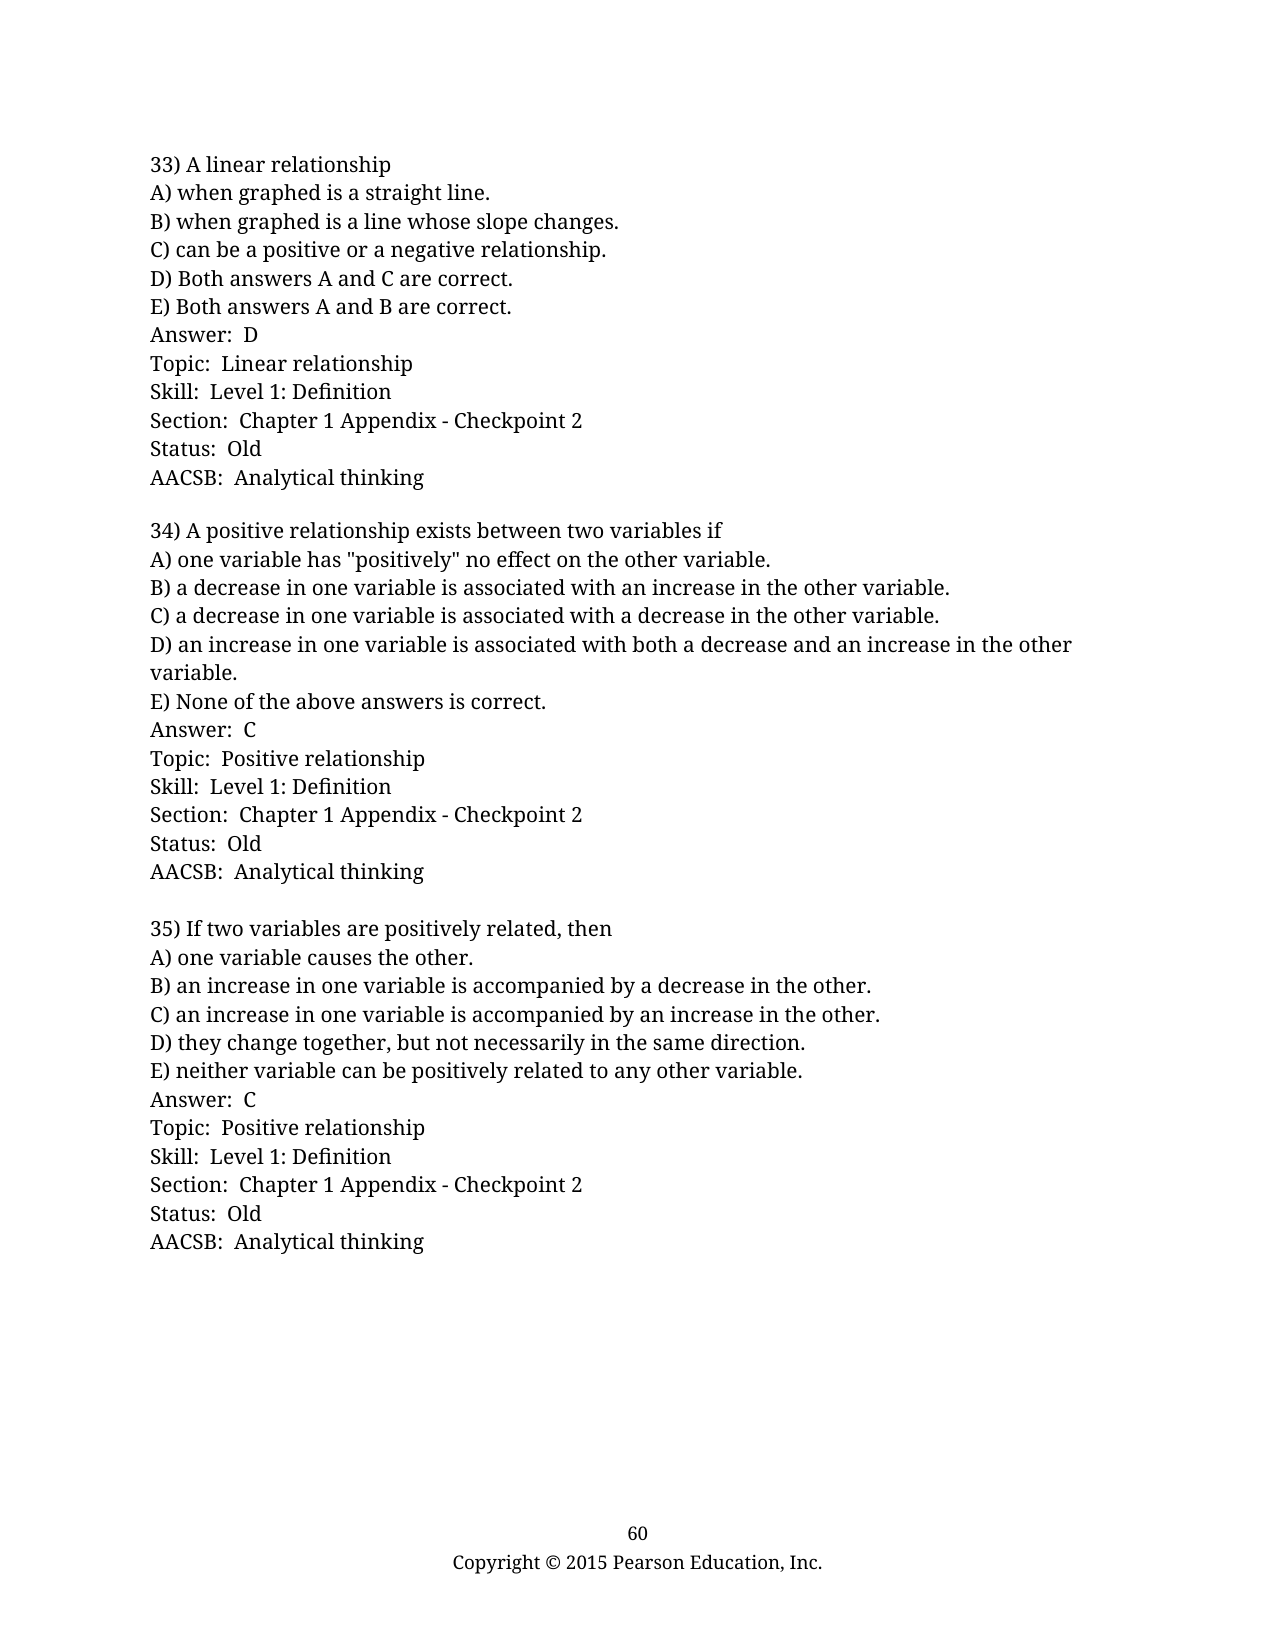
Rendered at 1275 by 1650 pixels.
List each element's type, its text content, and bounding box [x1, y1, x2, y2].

text Status: Old [150, 434, 1125, 463]
text B) a decrease in one variable is associated with an increase in the other variable. [150, 573, 1125, 602]
text AACSB: Analytical thinking [150, 463, 1125, 491]
text Status: Old [150, 1199, 1125, 1227]
text A) one variable causes the other. [150, 943, 1125, 971]
text C) can be a positive or a negative relationship. [150, 235, 1125, 264]
text AACSB: Analytical thinking [150, 1227, 1125, 1256]
text Section: Chapter 1 Appendix - Checkpoint 2 [150, 801, 1125, 829]
text D) they change together, but not necessarily in the same direction. [150, 1028, 1125, 1057]
text Answer: D [150, 321, 1125, 349]
text 33) A linear relationship [150, 150, 1125, 178]
text Answer: C [150, 1085, 1125, 1113]
text AACSB: Analytical thinking [150, 857, 1125, 886]
text Status: Old [150, 829, 1125, 857]
text Section: Chapter 1 Appendix - Checkpoint 2 [150, 1170, 1125, 1199]
text Topic: Positive relationship [150, 1113, 1125, 1142]
text Answer: C [150, 715, 1125, 744]
text 35) If two variables are positively related, then [150, 914, 1125, 943]
text C) a decrease in one variable is associated with a decrease in the other variable. [150, 602, 1125, 630]
text B) an increase in one variable is accompanied by a decrease in the other. [150, 971, 1125, 1000]
text E) Both answers A and B are correct. [150, 292, 1125, 321]
text E) None of the above answers is correct. [150, 687, 1125, 715]
text Topic: Linear relationship [150, 349, 1125, 377]
text A) when graphed is a straight line. [150, 178, 1125, 207]
text B) when graphed is a line whose slope changes. [150, 207, 1125, 235]
text E) neither variable can be positively related to any other variable. [150, 1057, 1125, 1085]
text 34) A positive relationship exists between two variables if [150, 516, 1125, 545]
text D) an increase in one variable is associated with both a decrease and an increase in the other variable. [150, 630, 1125, 687]
text Skill: Level 1: Definition [150, 772, 1125, 801]
text C) an increase in one variable is accompanied by an increase in the other. [150, 1000, 1125, 1028]
text D) Both answers A and C are correct. [150, 264, 1125, 292]
text Topic: Positive relationship [150, 744, 1125, 772]
text A) one variable has "positively" no effect on the other variable. [150, 545, 1125, 573]
text Skill: Level 1: Definition [150, 377, 1125, 406]
text Section: Chapter 1 Appendix - Checkpoint 2 [150, 406, 1125, 434]
text Skill: Level 1: Definition [150, 1142, 1125, 1170]
